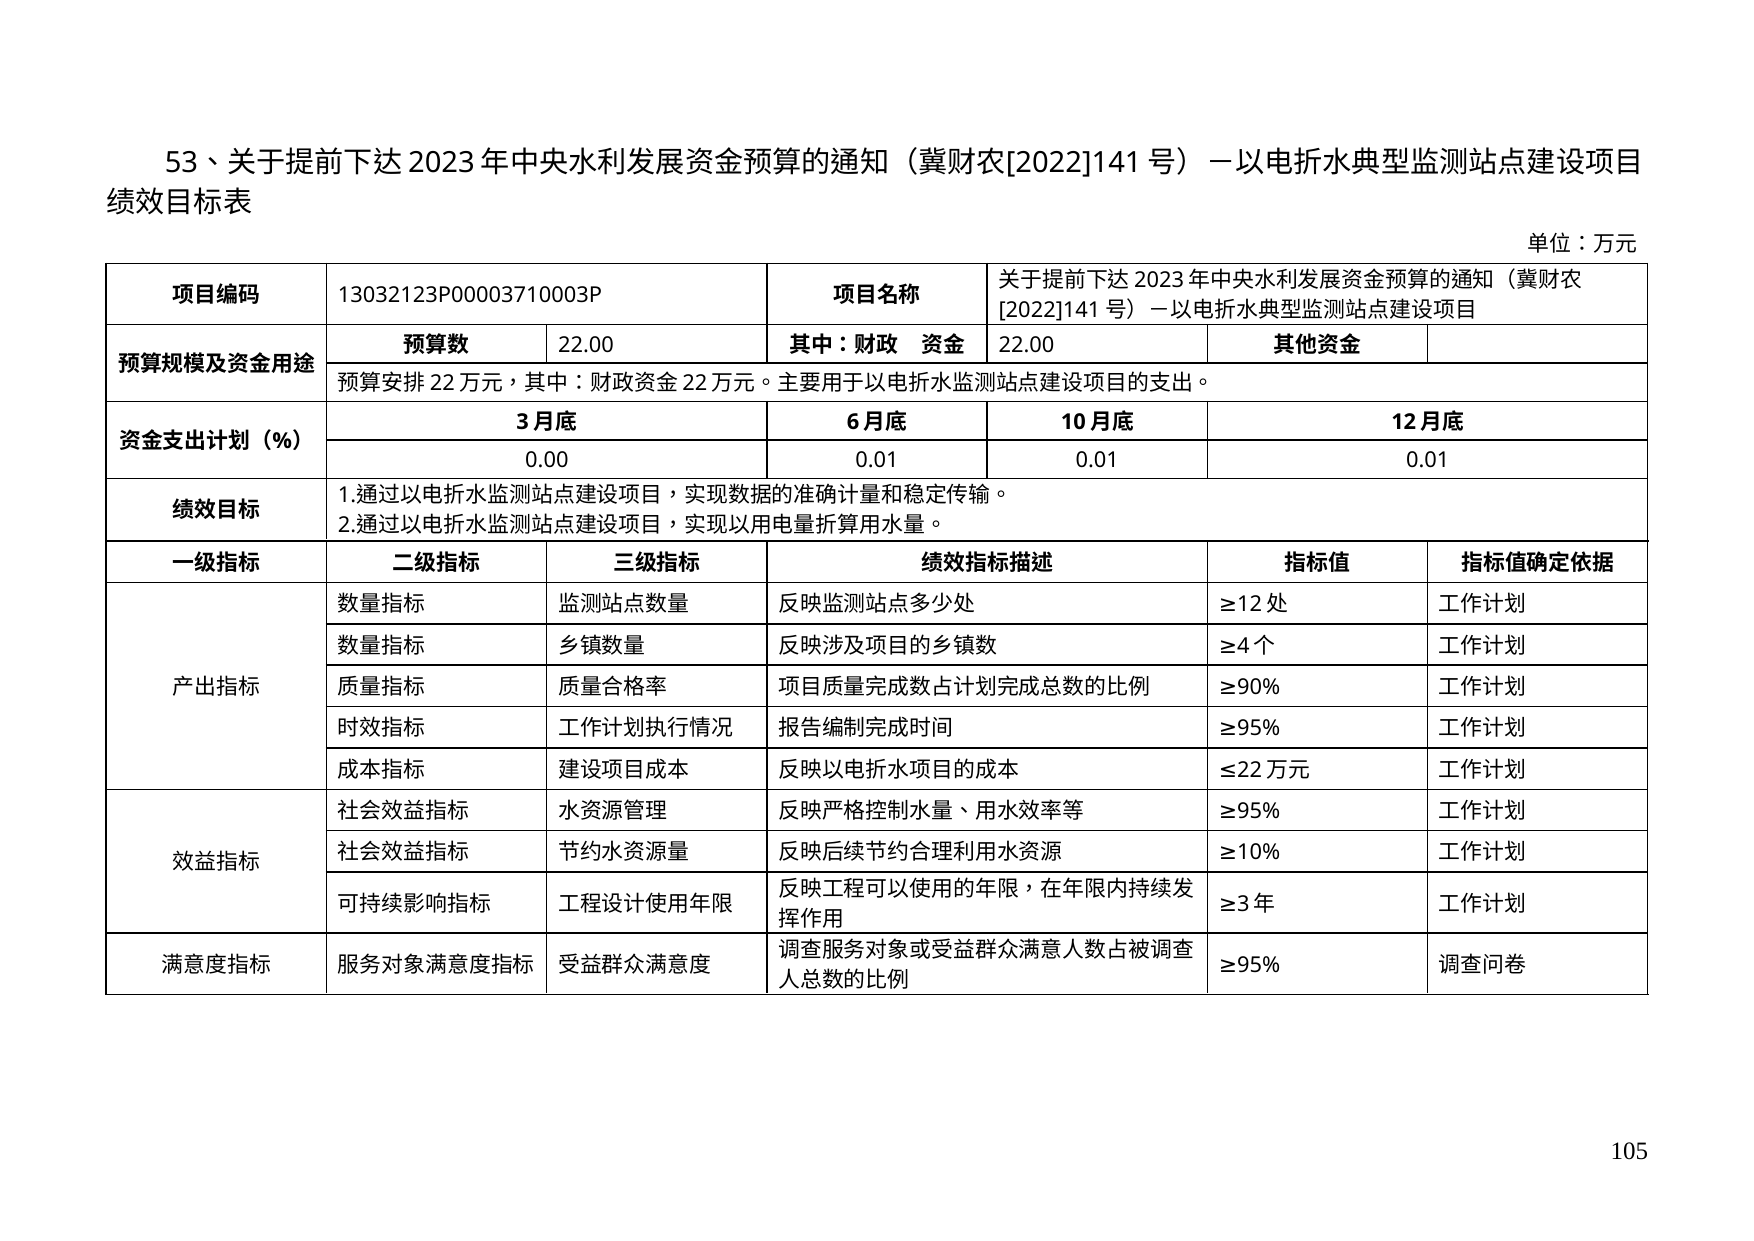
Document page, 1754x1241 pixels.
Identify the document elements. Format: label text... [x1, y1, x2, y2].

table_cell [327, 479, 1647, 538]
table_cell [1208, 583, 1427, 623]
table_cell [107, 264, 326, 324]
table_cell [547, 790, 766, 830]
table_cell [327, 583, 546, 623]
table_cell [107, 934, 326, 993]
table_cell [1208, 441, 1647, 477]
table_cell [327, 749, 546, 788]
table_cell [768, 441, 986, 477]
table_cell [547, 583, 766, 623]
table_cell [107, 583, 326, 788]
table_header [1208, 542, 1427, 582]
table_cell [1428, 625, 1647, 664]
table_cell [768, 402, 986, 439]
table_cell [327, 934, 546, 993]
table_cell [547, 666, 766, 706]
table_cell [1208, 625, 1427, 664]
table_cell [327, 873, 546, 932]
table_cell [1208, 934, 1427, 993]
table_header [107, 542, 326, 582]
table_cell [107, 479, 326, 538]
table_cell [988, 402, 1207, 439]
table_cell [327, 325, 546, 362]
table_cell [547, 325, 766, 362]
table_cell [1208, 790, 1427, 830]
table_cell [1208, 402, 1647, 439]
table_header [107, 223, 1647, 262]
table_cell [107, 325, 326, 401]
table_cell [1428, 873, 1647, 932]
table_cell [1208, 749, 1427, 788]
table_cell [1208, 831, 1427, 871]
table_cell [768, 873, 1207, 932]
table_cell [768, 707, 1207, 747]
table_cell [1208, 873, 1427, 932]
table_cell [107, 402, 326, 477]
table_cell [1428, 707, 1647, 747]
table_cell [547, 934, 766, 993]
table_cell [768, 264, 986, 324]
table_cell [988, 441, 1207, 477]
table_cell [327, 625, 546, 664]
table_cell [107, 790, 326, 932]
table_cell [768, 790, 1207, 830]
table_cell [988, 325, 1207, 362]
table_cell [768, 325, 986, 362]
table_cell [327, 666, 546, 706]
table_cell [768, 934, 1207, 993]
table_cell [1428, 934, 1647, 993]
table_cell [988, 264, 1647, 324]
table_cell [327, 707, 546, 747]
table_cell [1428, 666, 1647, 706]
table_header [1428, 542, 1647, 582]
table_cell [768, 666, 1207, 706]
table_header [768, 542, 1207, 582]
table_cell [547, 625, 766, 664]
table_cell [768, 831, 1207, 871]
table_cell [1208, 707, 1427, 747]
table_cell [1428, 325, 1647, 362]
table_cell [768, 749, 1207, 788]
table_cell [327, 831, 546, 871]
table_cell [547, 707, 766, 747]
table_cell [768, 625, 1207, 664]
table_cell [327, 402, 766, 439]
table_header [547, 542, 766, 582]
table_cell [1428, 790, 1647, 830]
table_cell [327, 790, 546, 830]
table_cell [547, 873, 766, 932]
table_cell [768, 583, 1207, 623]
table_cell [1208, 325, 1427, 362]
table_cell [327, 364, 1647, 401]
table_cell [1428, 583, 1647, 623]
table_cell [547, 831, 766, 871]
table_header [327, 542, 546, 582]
text 53、关于提前下达2023年中央水利发展资金预算的通知（冀财农[2022]141号）－以电折水典型监测站点建设项目绩效目标表 [106, 142, 1648, 221]
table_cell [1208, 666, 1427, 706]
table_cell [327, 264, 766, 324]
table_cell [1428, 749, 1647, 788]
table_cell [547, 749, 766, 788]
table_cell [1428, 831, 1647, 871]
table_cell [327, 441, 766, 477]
